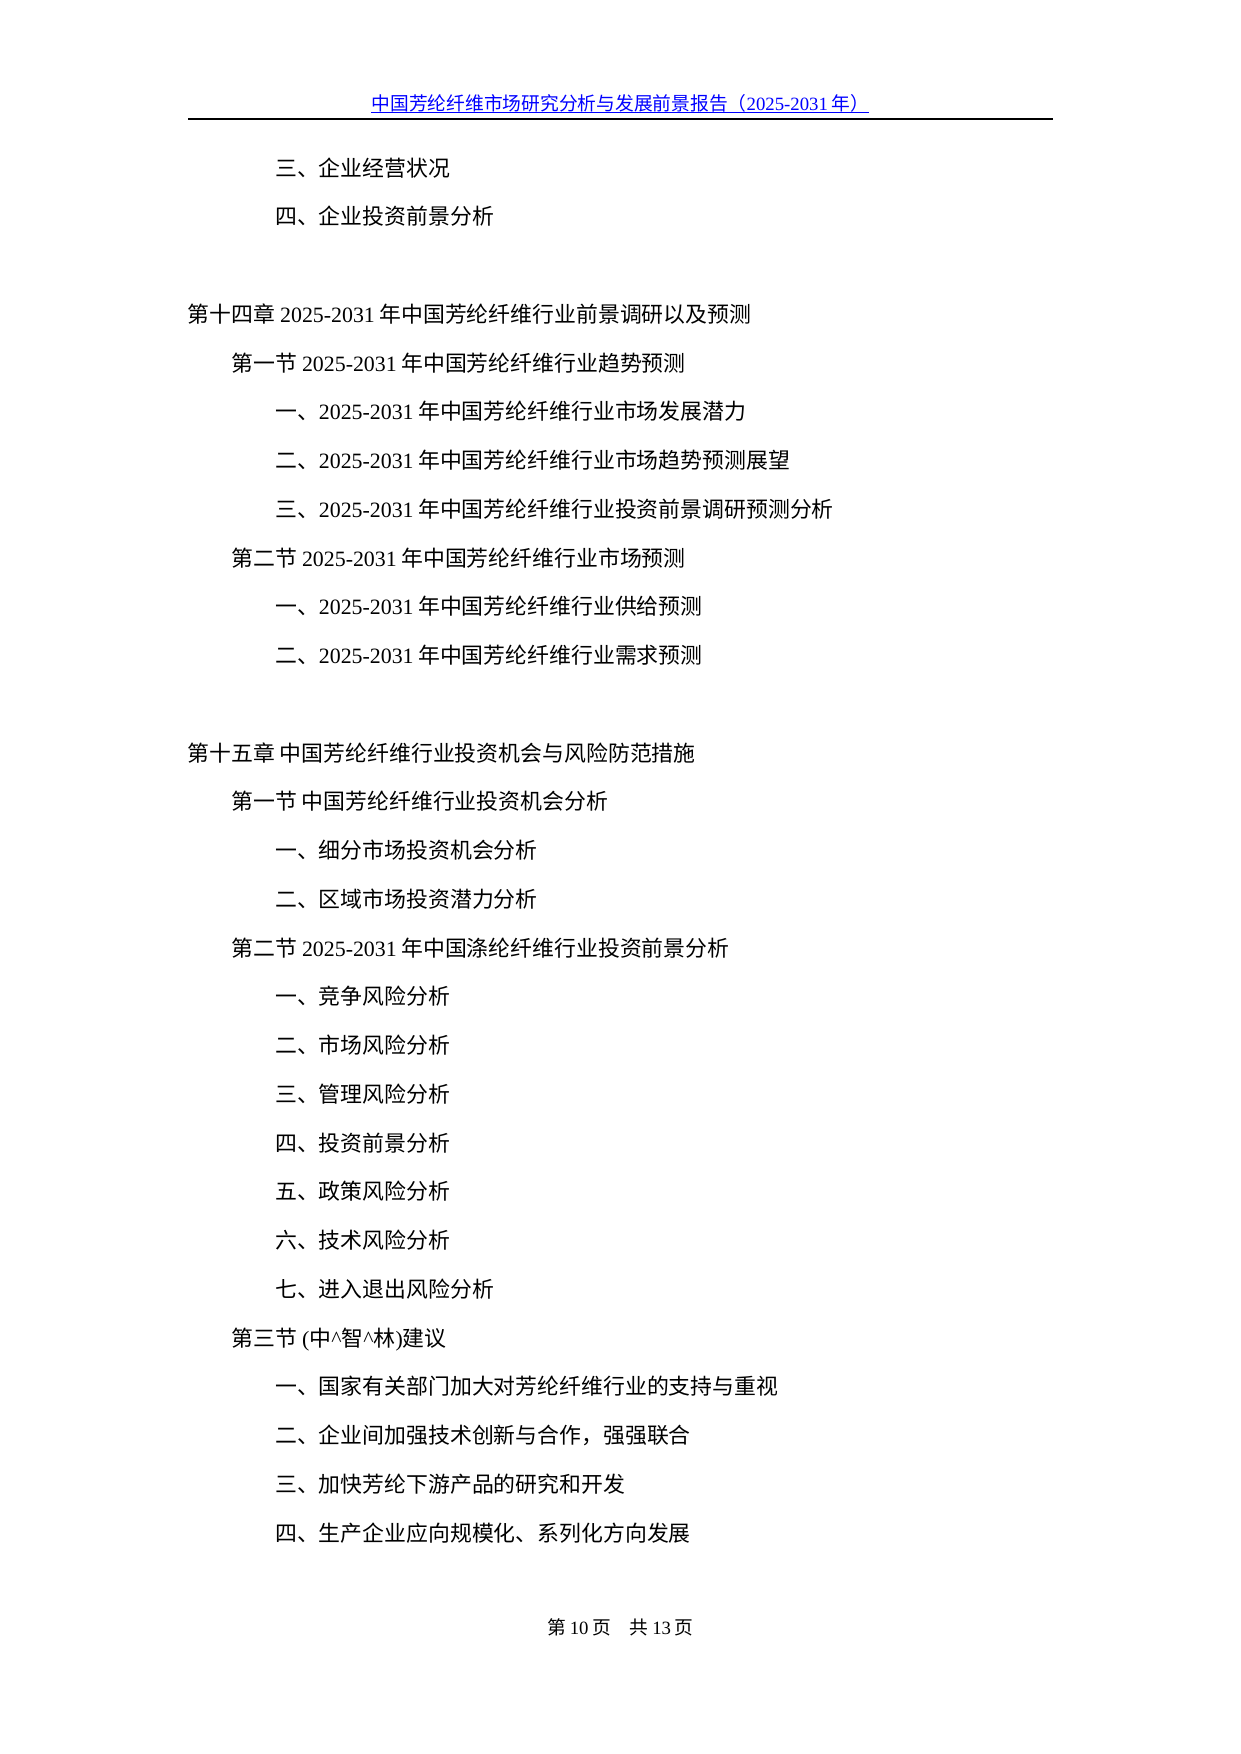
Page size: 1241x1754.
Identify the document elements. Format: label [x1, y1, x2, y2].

text [187, 150, 1053, 1548]
